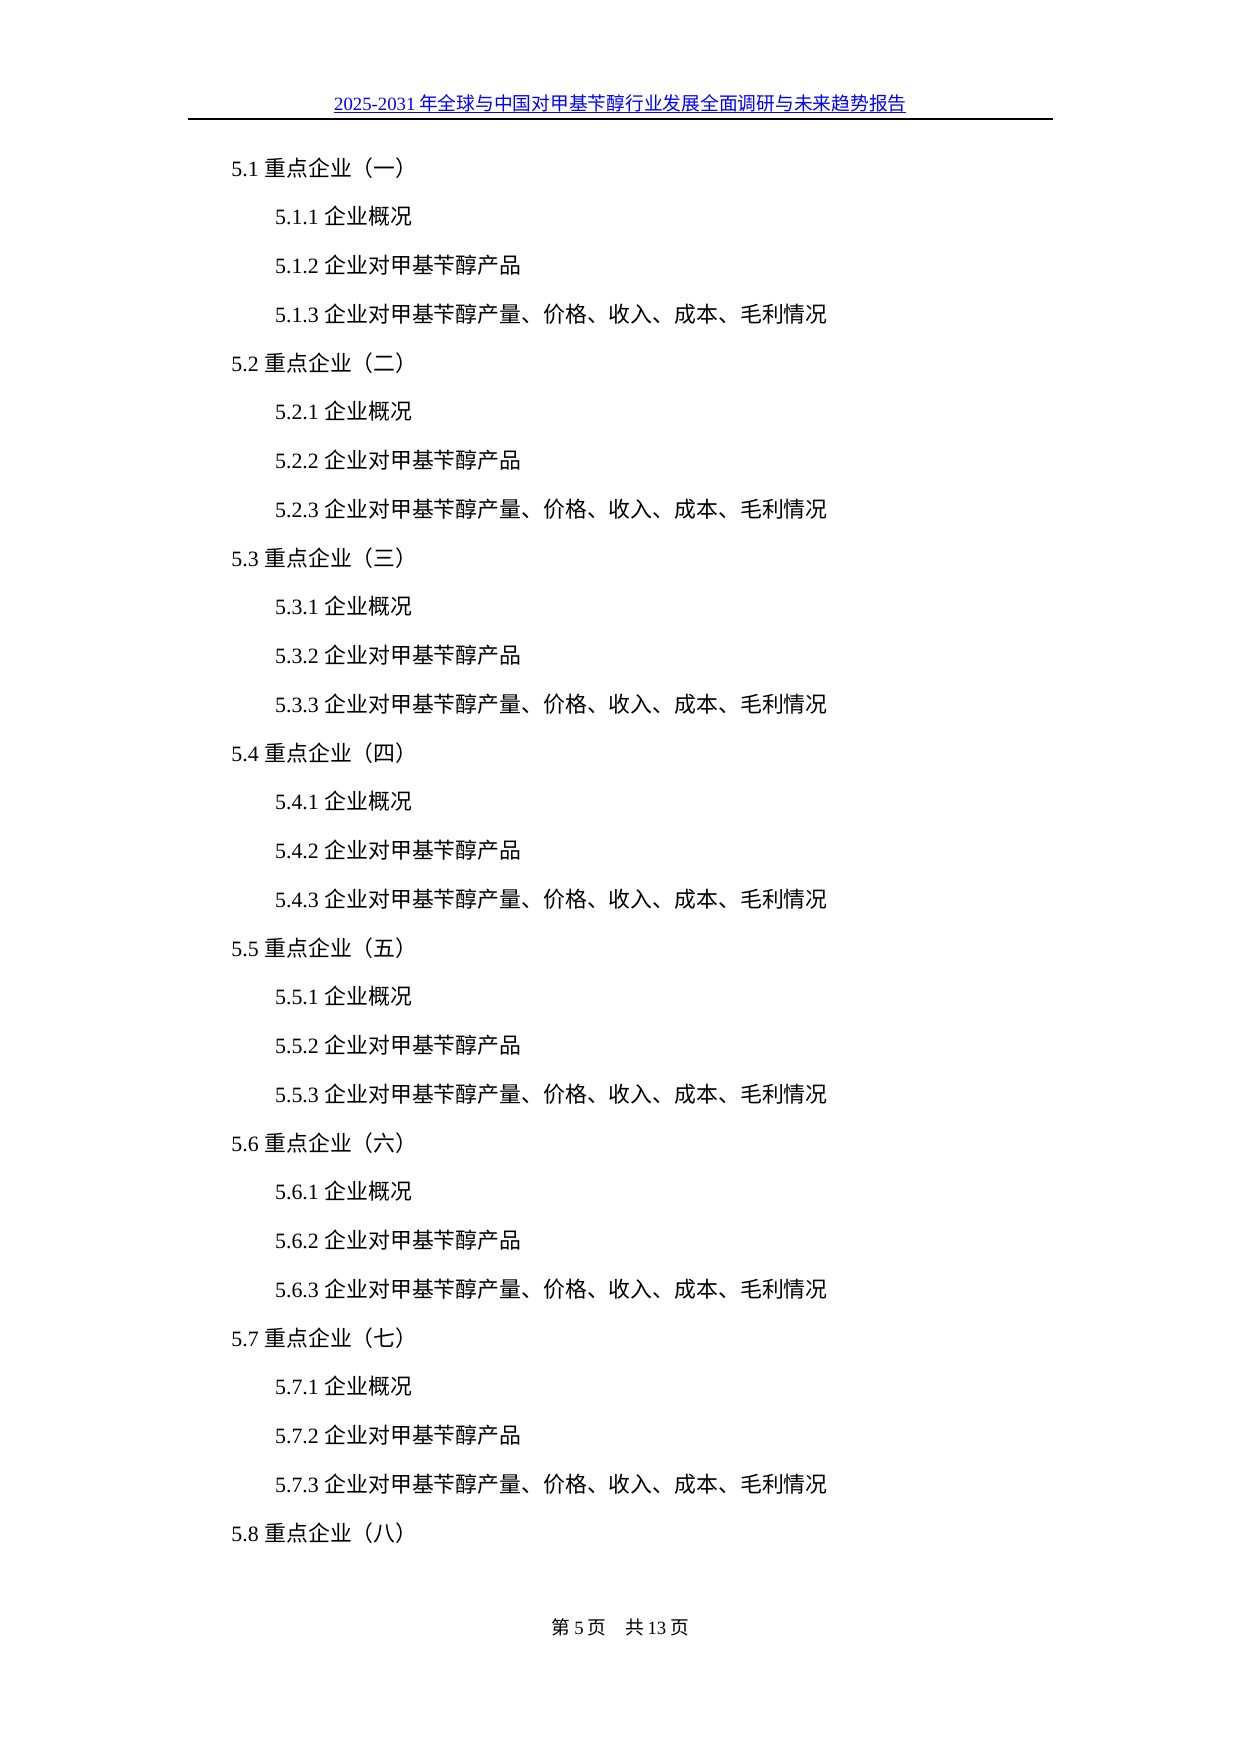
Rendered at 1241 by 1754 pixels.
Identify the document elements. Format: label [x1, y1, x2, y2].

text [187, 150, 1053, 1548]
